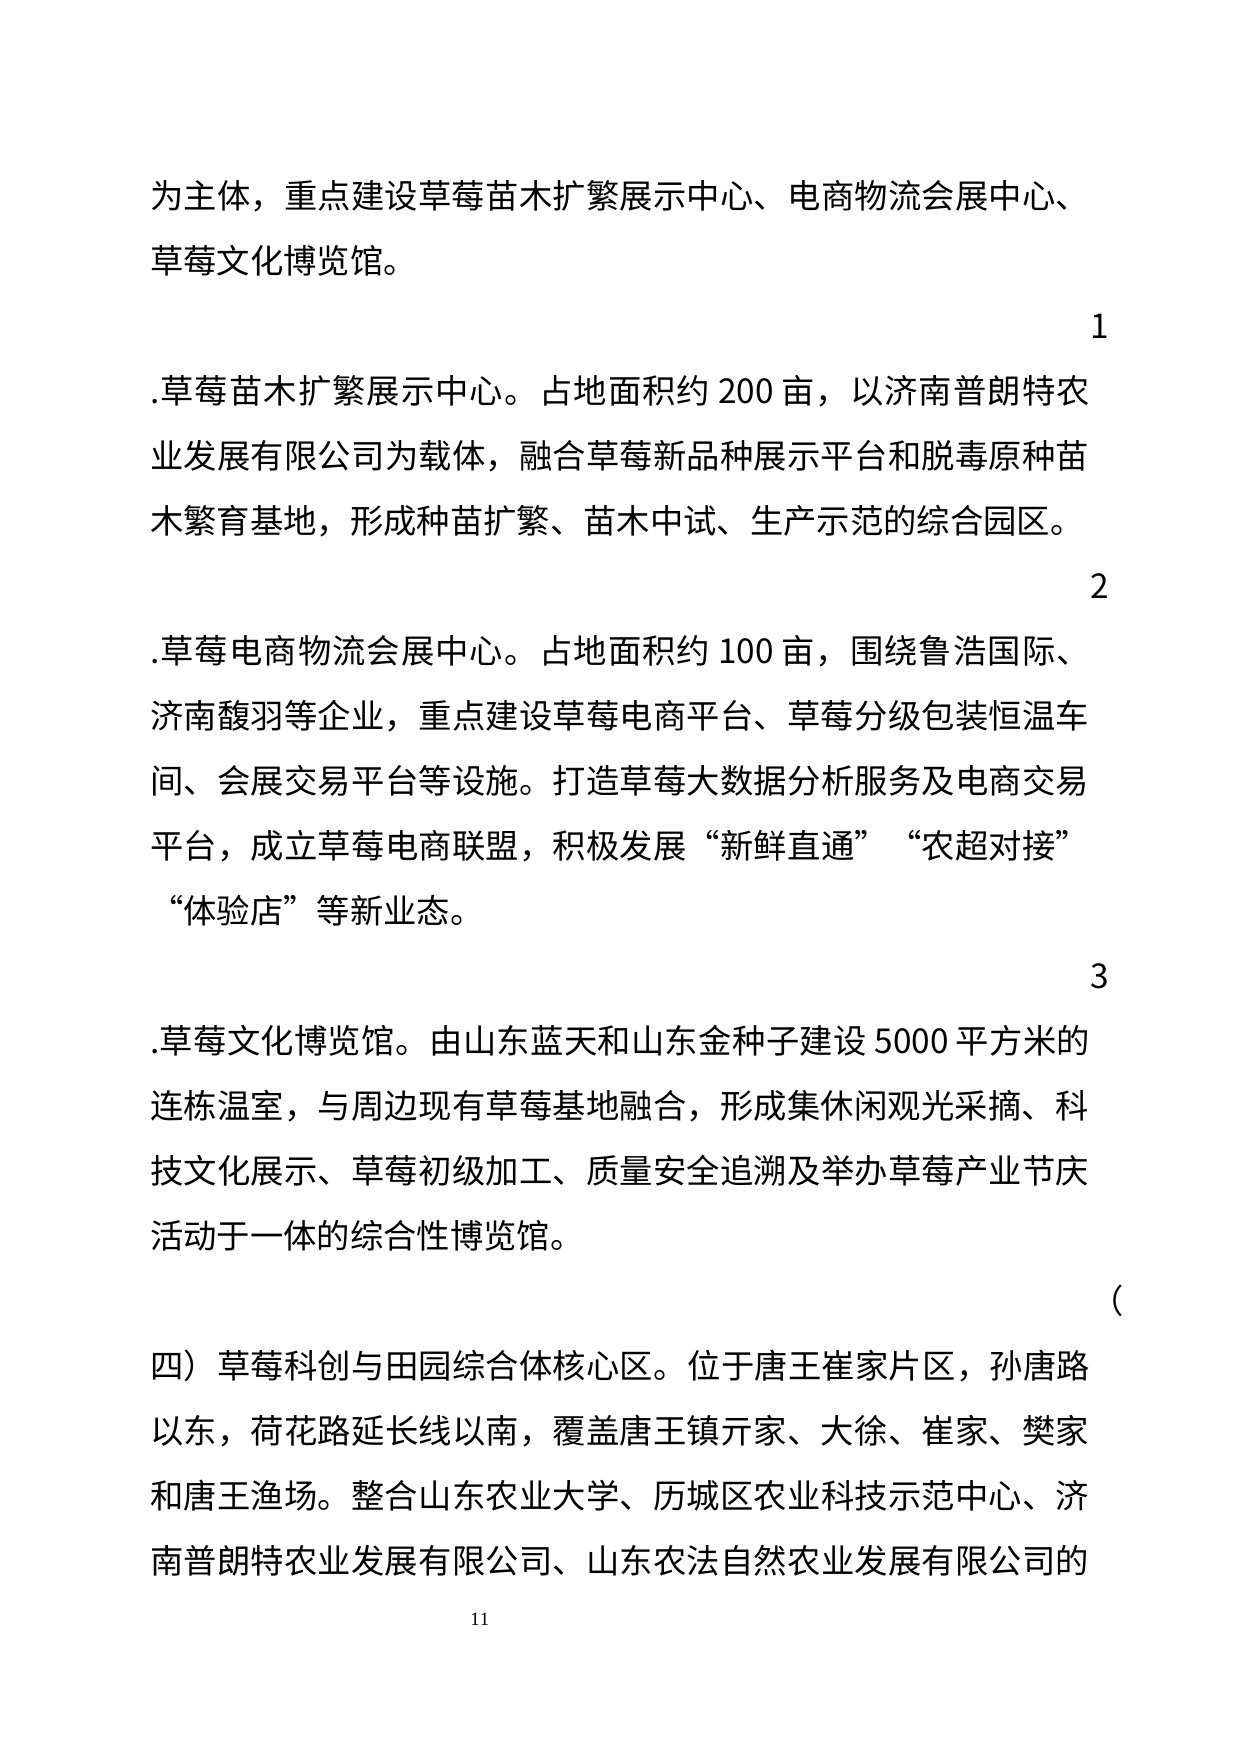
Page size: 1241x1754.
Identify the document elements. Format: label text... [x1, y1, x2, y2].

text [150, 1267, 1090, 1592]
text 1.草莓苗木扩繁展示中心。占地面积约200亩，以济南普朗特农业发展有限公司为载体，融合草莓新品种展示平台和脱毒原种苗木繁育基地，形成种苗扩繁、苗木中试、生产示范的综合园区。 [150, 292, 1090, 552]
text 2.草莓电商物流会展中心。占地面积约100亩，围绕鲁浩国际、济南馥羽等企业，重点建设草莓电商平台、草莓分级包装恒温车间、会展交易平台等设施。打造草莓大数据分析服务及电商交易平台，成立草莓电商联盟，积极发展“新鲜直通”“农超对接”“体验店”等新业态。 [150, 552, 1090, 942]
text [150, 162, 1090, 292]
text 3.草莓文化博览馆。由山东蓝天和山东金种子建设5000平方米的连栋温室，与周边现有草莓基地融合，形成集休闲观光采摘、科技文化展示、草莓初级加工、质量安全追溯及举办草莓产业节庆活动于一体的综合性博览馆。 [150, 942, 1090, 1267]
